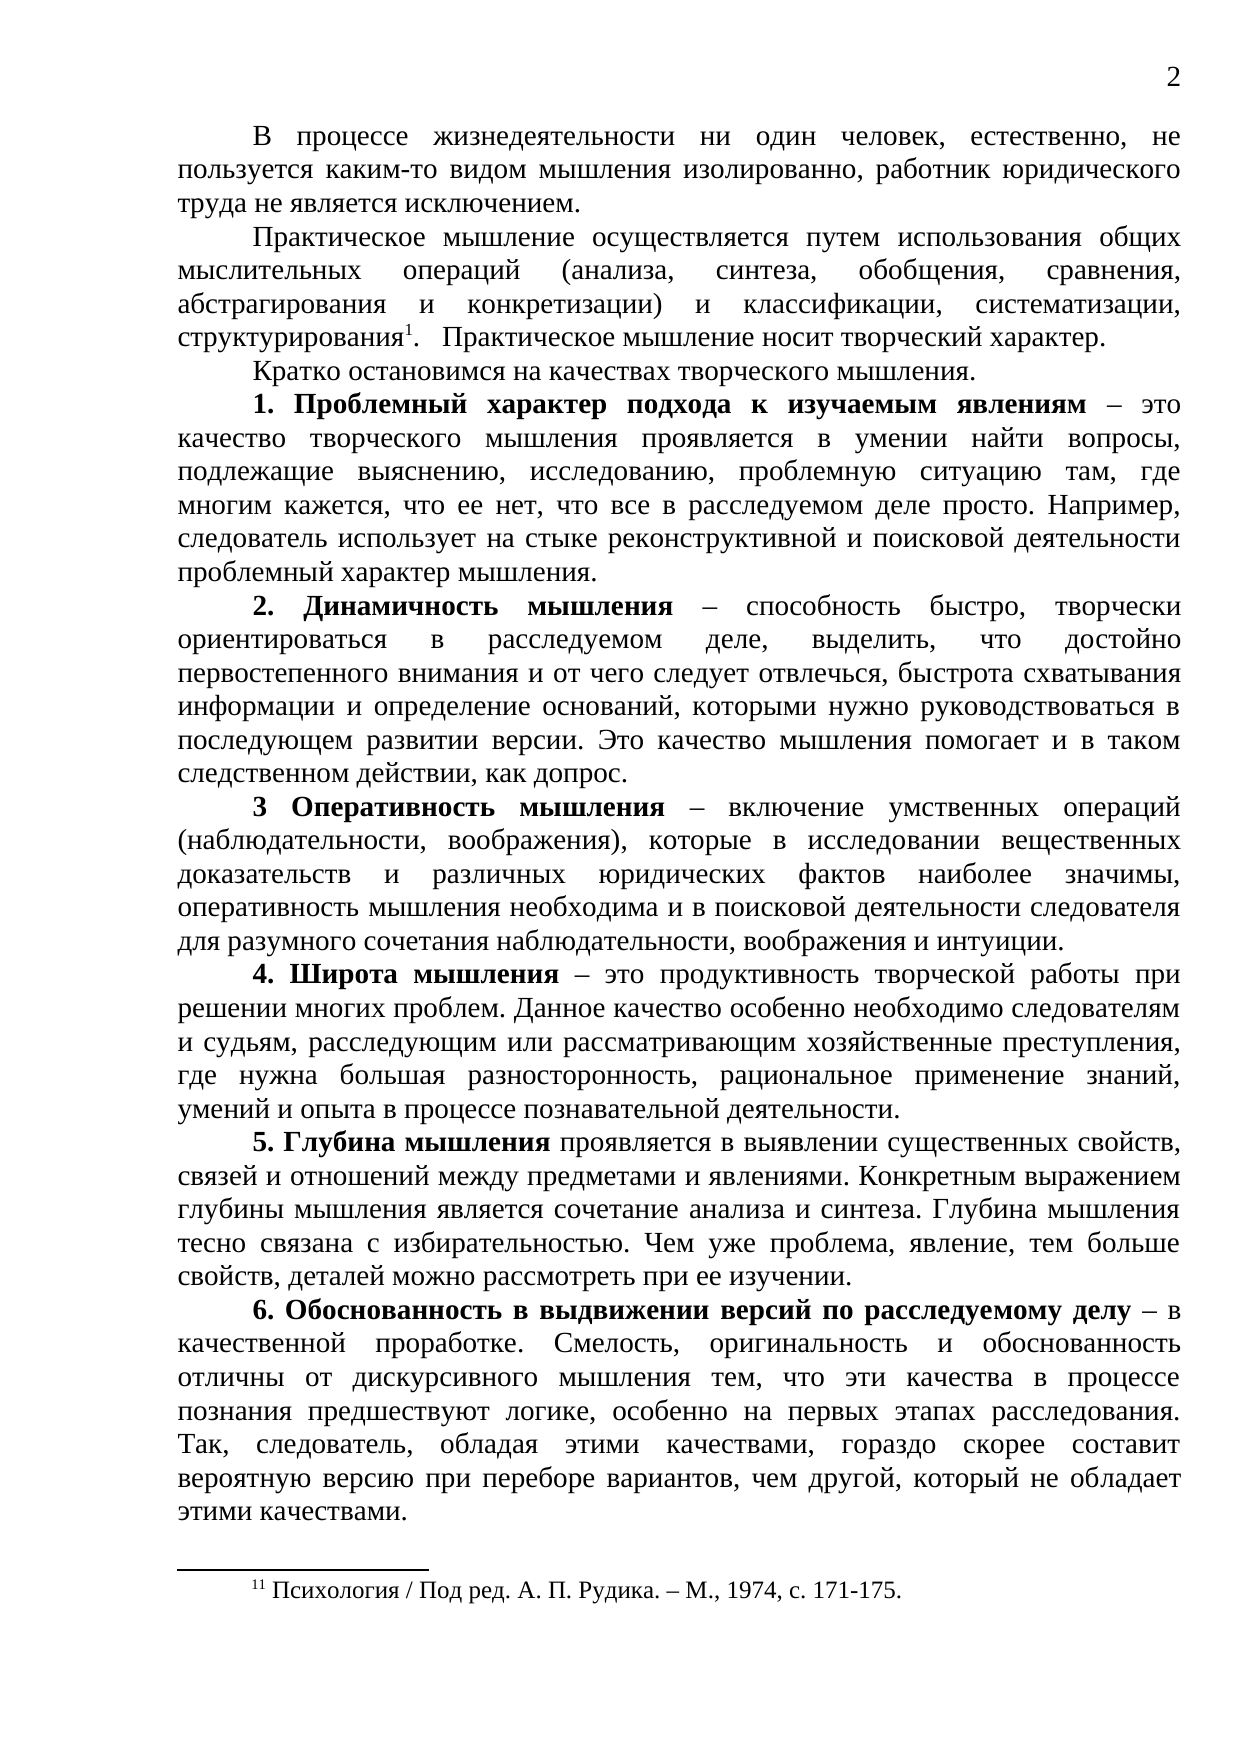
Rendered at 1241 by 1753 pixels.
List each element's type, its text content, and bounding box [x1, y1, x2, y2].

text 5. Глубина мышления проявляется в выявлении существенных свойств, связей и отношений между предметами и явлениями. Конкретным выражением глубины мышления является сочетание анализа и синтеза. Глубина мышления тесно связана с избирательностью. Чем уже проблема, явление, тем больше свойств, деталей можно рассмотреть при ее изучении. [177, 1124, 1181, 1292]
text Кратко остановимся на качествах творческого мышления. [177, 353, 1181, 386]
text 1. Проблемный характер подхода к изучаемым явлениям – это качество творческого мышления проявляется в умении найти вопросы, подлежащие выяснению, исследованию, проблемную ситуацию там, где многим кажется, что ее нет, что все в расследуемом деле просто. Например, следователь использует на стыке реконструктивной и поисковой деятельности проблемный характер мышления. [177, 386, 1181, 588]
text Практическое мышление осуществляется путем использования общих мыслительных операций (анализа, синтеза, обобщения, сравнения, абстрагирования и конкретизации) и классификации, систематизации, структурирования1. Практическое мышление носит творческий характер. [177, 219, 1181, 353]
text 3 Оперативность мышления – включение умственных операций (наблюдательности, воображения), которые в исследовании вещественных доказательств и различных юридических фактов наиболее значимы, оперативность мышления необходима и в поисковой деятельности следователя для разумного сочетания наблюдательности, воображения и интуиции. [177, 789, 1181, 957]
text 6. Обоснованность в выдвижении версий по расследуемому делу – в качественной проработке. Смелость, оригинальность и обоснованность отличны от дискурсивного мышления тем, что эти качества в процессе познания предшествуют логике, особенно на первых этапах расследования. Так, следователь, обладая этими качествами, гораздо скорее составит вероятную версию при переборе вариантов, чем другой, который не обладает этими качествами. [177, 1292, 1181, 1527]
text В процессе жизнедеятельности ни один человек, естественно, не пользуется каким-то видом мышления изолированно, работник юридического труда не является исключением. [177, 118, 1181, 219]
text 2. Динамичность мышления – способность быстро, творчески ориентироваться в расследуемом деле, выделить, что достойно первостепенного внимания и от чего следует отвлечься, быстрота схватывания информации и определение оснований, которыми нужно руководствоваться в последующем развитии версии. Это качество мышления помогает и в таком следственном действии, как допрос. [177, 588, 1181, 789]
text 4. Широта мышления – это продуктивность творческой работы при решении многих проблем. Данное качество особенно необходимо следователям и судьям, расследующим или рассматривающим хозяйственные преступления, где нужна большая разносторонность, рациональное применение знаний, умений и опыта в процессе познавательной деятельности. [177, 957, 1181, 1124]
